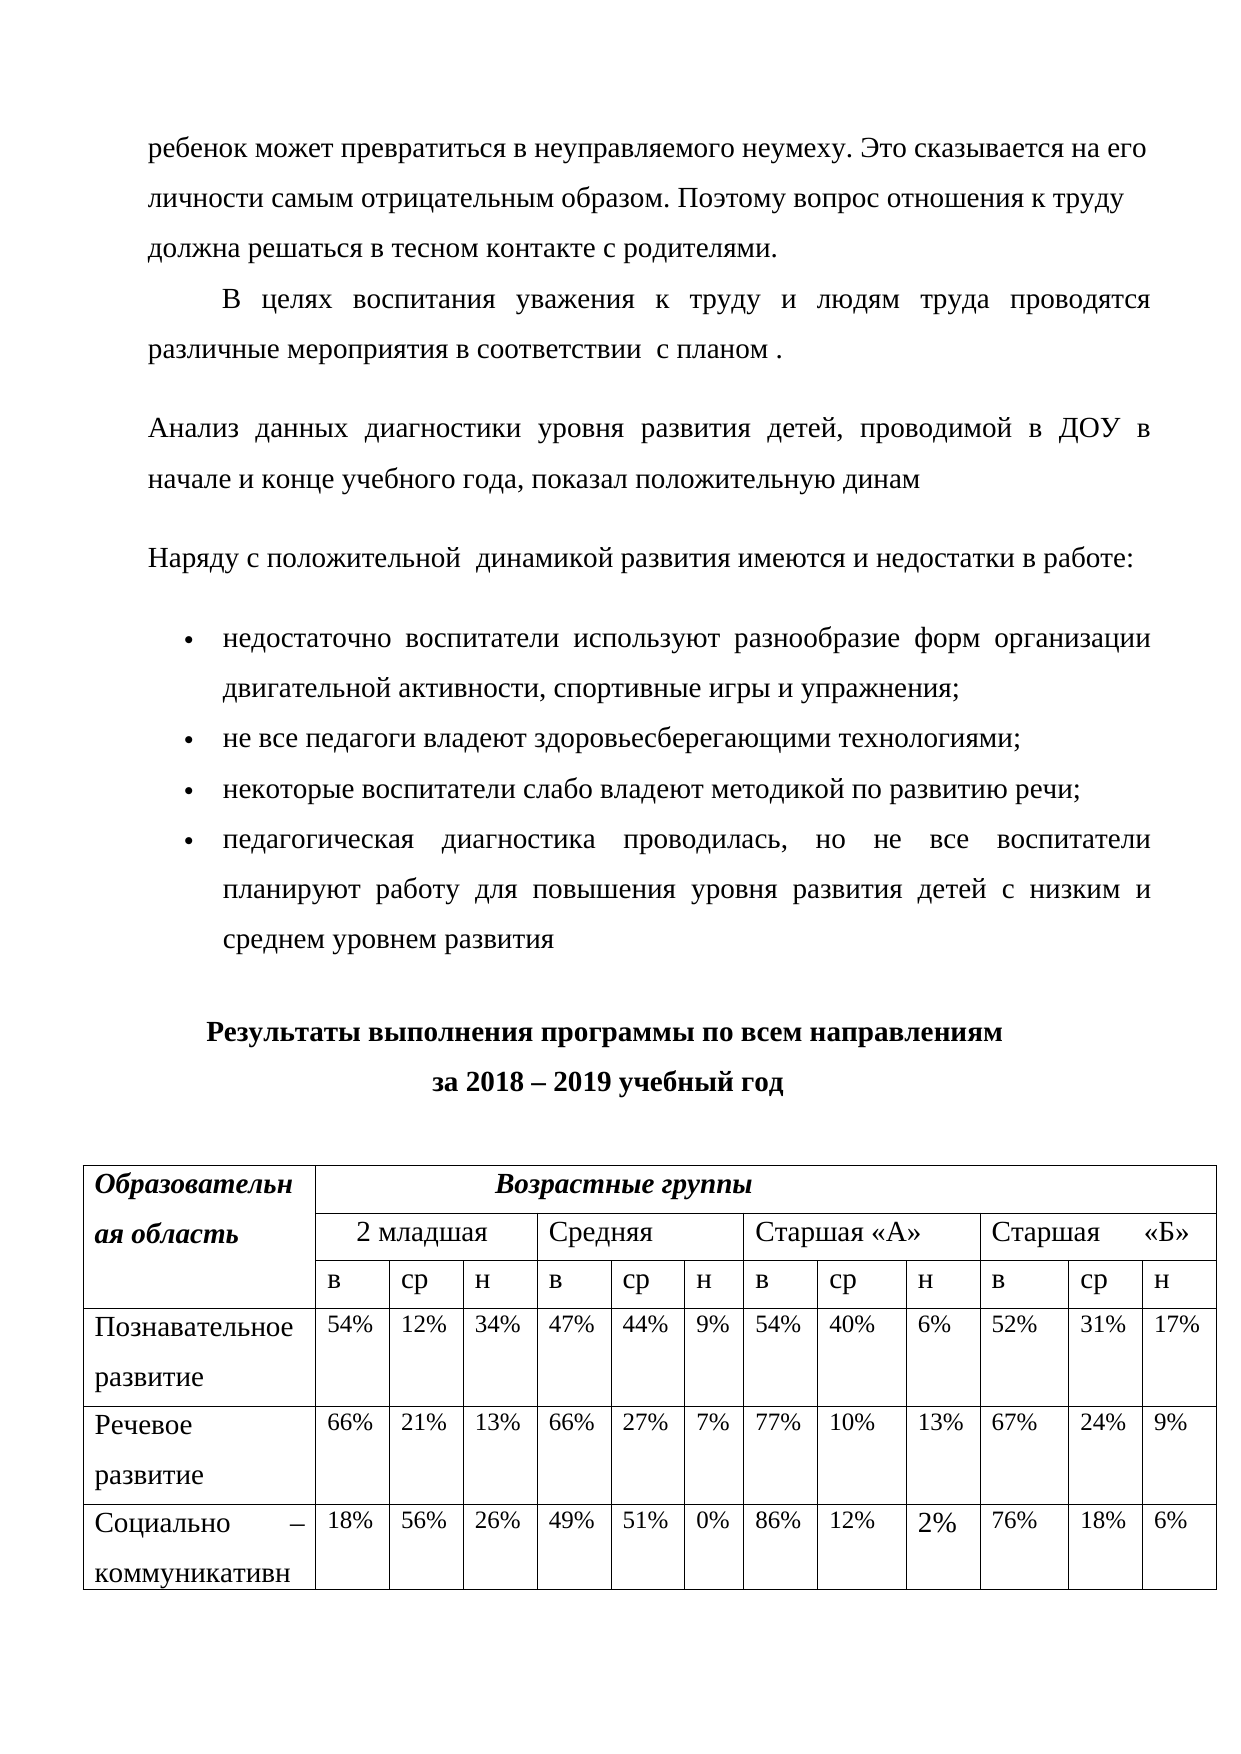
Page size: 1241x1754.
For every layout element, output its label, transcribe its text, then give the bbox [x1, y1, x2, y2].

table_cell 54% [744, 1309, 817, 1406]
table_cell 76% [981, 1505, 1068, 1589]
list педагогическая диагностика проводилась, но не все воспитатели планируют работу для повышения уровня развития детей с низким и среднем уровнем развития [185, 821, 1152, 955]
table_header Возрастные группы [316, 1166, 1216, 1213]
table_cell в [316, 1261, 389, 1308]
table_cell 34% [464, 1309, 537, 1406]
table_cell 21% [390, 1407, 463, 1504]
list недостаточно воспитатели используют разнообразие форм организации двигательной активности, спортивные игры и упражнения; [185, 620, 1152, 704]
table_cell ср [612, 1261, 684, 1308]
text Результаты выполнения программы по всем направлениям [148, 1014, 1152, 1047]
table_cell в [744, 1261, 817, 1308]
table_header Образовательная область [84, 1166, 315, 1308]
list не все педагоги владеют здоровьесберегающими технологиями; [185, 720, 1152, 754]
table_cell 44% [612, 1309, 684, 1406]
table_cell 17% [1143, 1309, 1216, 1406]
table_cell 18% [316, 1505, 389, 1589]
table_cell 40% [818, 1309, 906, 1406]
table_cell Речевое развитие [84, 1407, 315, 1504]
table_cell 49% [538, 1505, 611, 1589]
table_cell в [981, 1261, 1068, 1308]
table_cell Старшая «Б» [981, 1214, 1216, 1260]
table_cell 18% [1069, 1505, 1142, 1589]
table_cell 47% [538, 1309, 611, 1406]
table_cell 13% [907, 1407, 980, 1504]
table_cell 66% [538, 1407, 611, 1504]
table_cell в [538, 1261, 611, 1308]
text Наряду с положительной динамикой развития имеются и недостатки в работе: [148, 540, 1152, 574]
table_cell н [464, 1261, 537, 1308]
table_cell ср [818, 1261, 906, 1308]
table_cell 52% [981, 1309, 1068, 1406]
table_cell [84, 1505, 315, 1589]
table_cell 31% [1069, 1309, 1142, 1406]
table_cell ср [390, 1261, 463, 1308]
table_cell 67% [981, 1407, 1068, 1504]
table_cell 12% [390, 1309, 463, 1406]
table_cell н [907, 1261, 980, 1308]
table_cell 56% [390, 1505, 463, 1589]
table_cell 10% [818, 1407, 906, 1504]
table_cell ср [1069, 1261, 1142, 1308]
table_cell 12% [818, 1505, 906, 1589]
table_cell н [685, 1261, 743, 1308]
list некоторые воспитатели слабо владеют методикой по развитию речи; [185, 771, 1152, 804]
table_cell 24% [1069, 1407, 1142, 1504]
text В целях воспитания уважения к труду и людям труда проводятся различные мероприятия в соответствии с планом . [148, 281, 1152, 364]
table_cell Познавательное развитие [84, 1309, 315, 1406]
table_cell 54% [316, 1309, 389, 1406]
table_cell 9% [685, 1309, 743, 1406]
table_cell Старшая «А» [744, 1214, 980, 1260]
text за 2018 – 2019 учебный год [148, 1064, 1152, 1098]
table_cell 6% [1143, 1505, 1216, 1589]
table_cell Средняя [538, 1214, 743, 1260]
table_cell 6% [907, 1309, 980, 1406]
table_cell н [1143, 1261, 1216, 1308]
table_cell 7% [685, 1407, 743, 1504]
table_cell 77% [744, 1407, 817, 1504]
table_cell 0% [685, 1505, 743, 1589]
table_cell 9% [1143, 1407, 1216, 1504]
table_cell 66% [316, 1407, 389, 1504]
table_cell 86% [744, 1505, 817, 1589]
table_cell 26% [464, 1505, 537, 1589]
table_cell 2% [907, 1505, 980, 1589]
text Анализ данных диагностики уровня развития детей, проводимой в ДОУ в начале и конце учебного года, показал положительную динам [148, 411, 1152, 494]
table_cell 2 младшая [316, 1214, 537, 1260]
table_cell 27% [612, 1407, 684, 1504]
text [148, 130, 1152, 264]
table_cell 51% [612, 1505, 684, 1589]
table_cell 13% [464, 1407, 537, 1504]
